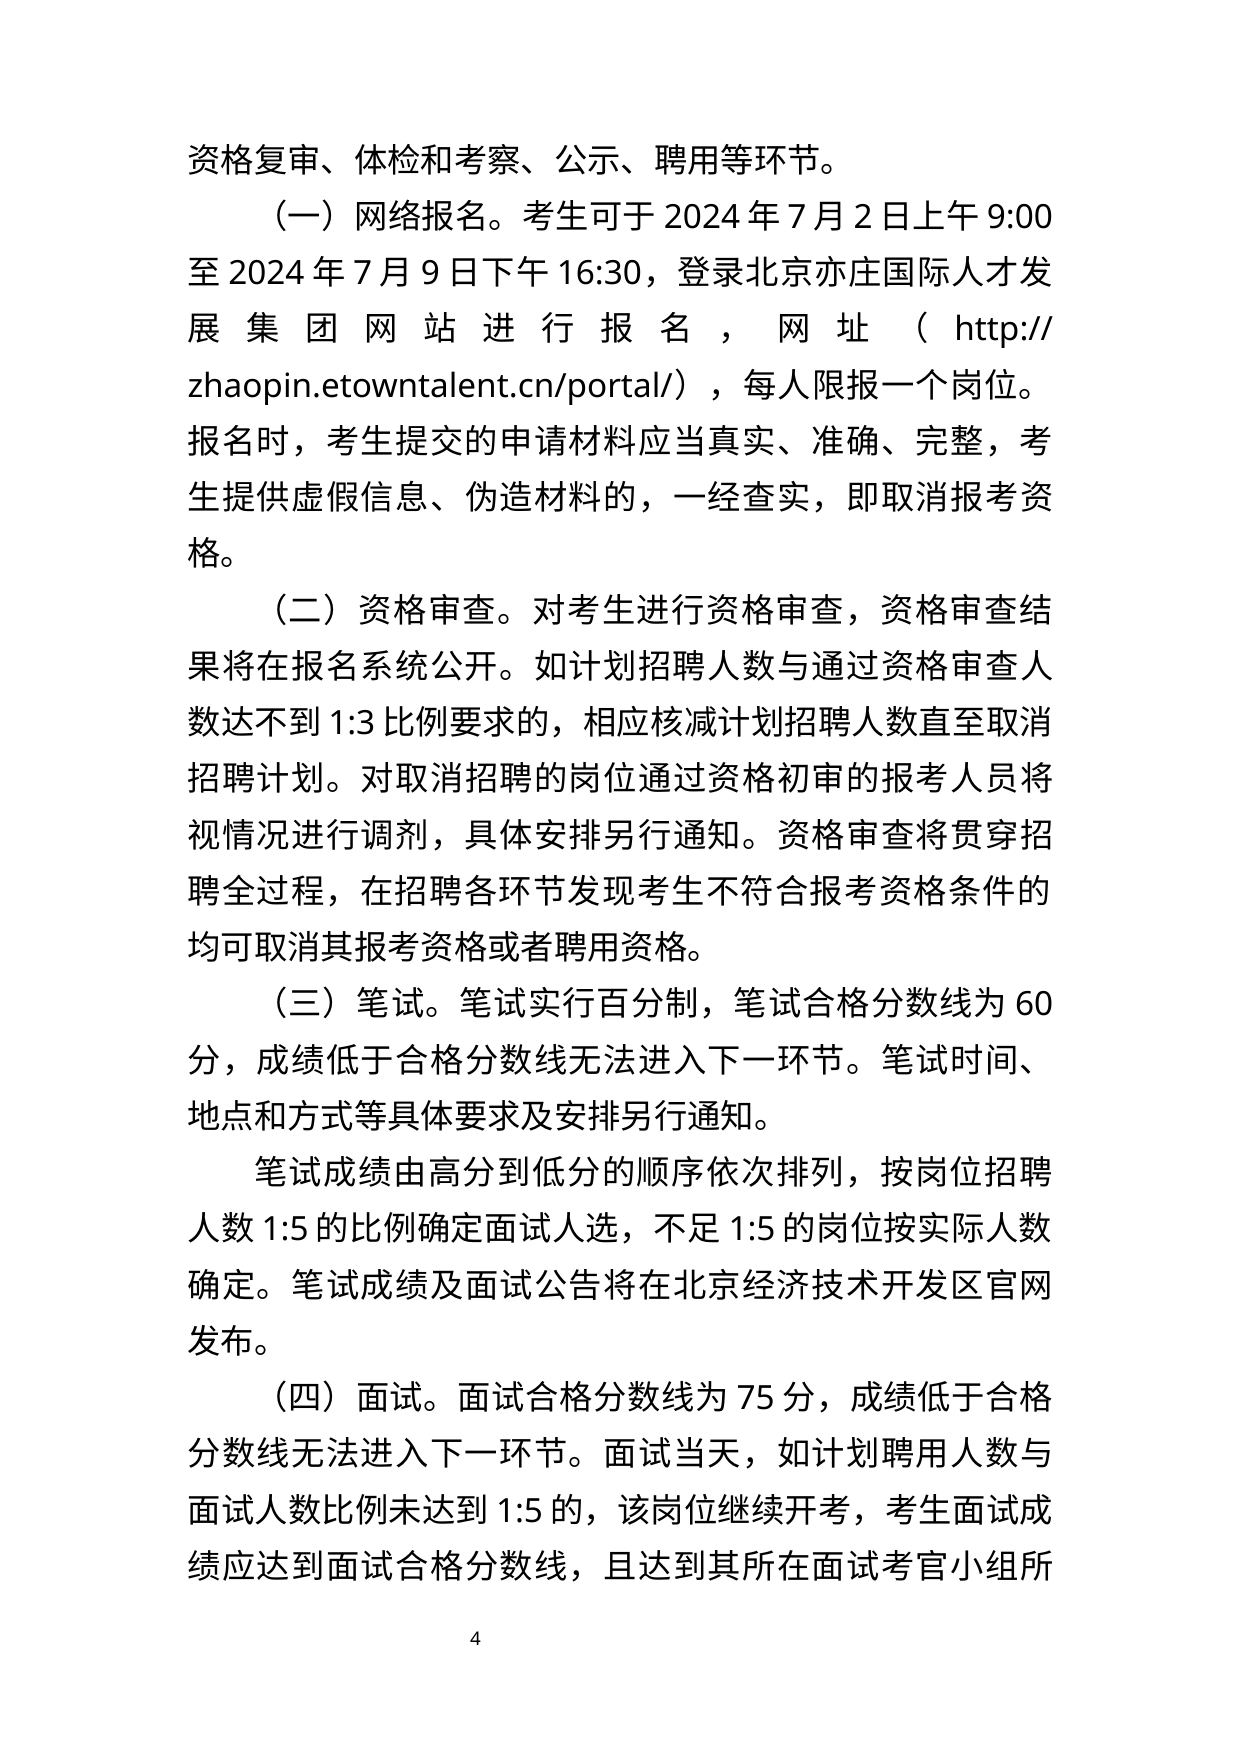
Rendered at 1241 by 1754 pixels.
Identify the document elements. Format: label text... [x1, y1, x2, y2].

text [187, 127, 1053, 183]
text （二）资格审查。对考生进行资格审查，资格审查结果将在报名系统公开。如计划招聘人数与通过资格审查人数达不到1:3比例要求的，相应核减计划招聘人数直至取消招聘计划。对取消招聘的岗位通过资格初审的报考人员将视情况进行调剂，具体安排另行通知。资格审查将贯穿招聘全过程，在招聘各环节发现考生不符合报考资格条件的，均可取消其报考资格或者聘用资格。 [187, 577, 1053, 971]
text 笔试成绩由高分到低分的顺序依次排列，按岗位招聘人数1:5的比例确定面试人选，不足1:5的岗位按实际人数确定。笔试成绩及面试公告将在北京经济技术开发区官网发布。 [187, 1139, 1053, 1364]
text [187, 1364, 1053, 1589]
text （一）网络报名。考生可于2024年7月2日上午9:00至2024年7月9日下午16:30，登录北京亦庄国际人才发展集团网站进行报名，网址（http://zhaopin.etowntalent.cn/portal/），每人限报一个岗位。报名时，考生提交的申请材料应当真实、准确、完整，考生提供虚假信息、伪造材料的，一经查实，即取消报考资格。 [187, 183, 1053, 577]
text （三）笔试。笔试实行百分制，笔试合格分数线为60分，成绩低于合格分数线无法进入下一环节。笔试时间、地点和方式等具体要求及安排另行通知。 [187, 971, 1053, 1139]
